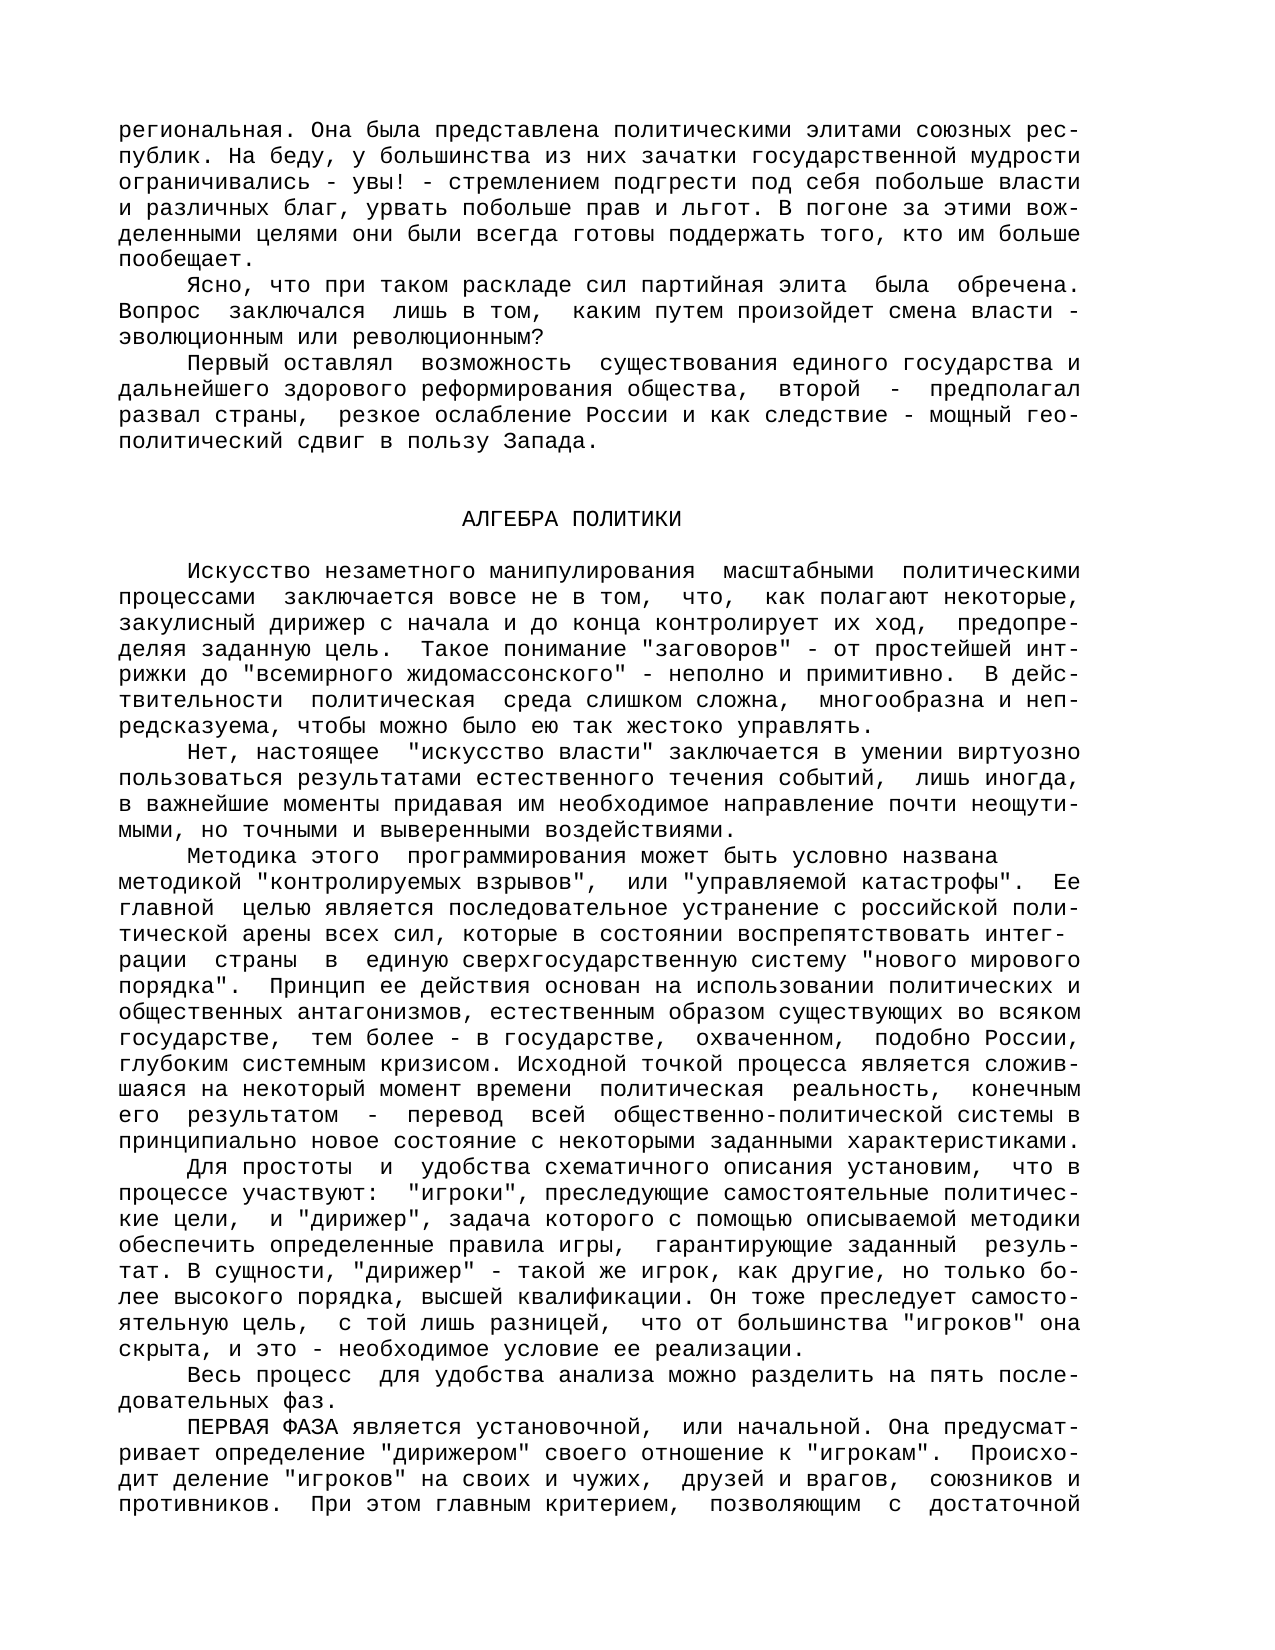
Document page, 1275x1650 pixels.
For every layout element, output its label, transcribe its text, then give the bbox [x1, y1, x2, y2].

text мыми, но точными и выверенными воздействиями. [118, 818, 1157, 844]
text и различных благ, урвать побольше прав и льгот. В погоне за этими вож- [118, 196, 1157, 222]
text ятельную цель, с той лишь разницей, что от большинства "игроков" она [118, 1311, 1157, 1337]
text Первый оставлял возможность существования единого государства и [118, 352, 1157, 377]
text противников. При этом главным критерием, позволяющим с достаточной [118, 1493, 1157, 1519]
text Ясно, что при таком раскладе сил партийная элита была обречена. [118, 274, 1157, 300]
text главной целью является последовательное устранение с российской поли- [118, 896, 1157, 922]
text лее высокого порядка, высшей квалификации. Он тоже преследует самосто- [118, 1285, 1157, 1311]
text пользоваться результатами естественного течения событий, лишь иногда, [118, 767, 1157, 792]
text Вопрос заключался лишь в том, каким путем произойдет смена власти - [118, 300, 1157, 326]
text тической арены всех сил, которые в состоянии воспрепятствовать интег- [118, 922, 1157, 948]
text ограничивались - увы! - стремлением подгрести под себя побольше власти [118, 170, 1157, 196]
text порядка". Принцип ее действия основан на использовании политических и [118, 974, 1157, 1000]
text Нет, настоящее "искусство власти" заключается в умении виртуозно [118, 741, 1157, 767]
text Для простоты и удобства схематичного описания установим, что в [118, 1156, 1157, 1182]
text обеспечить определенные правила игры, гарантирующие заданный резуль- [118, 1233, 1157, 1259]
text глубоким системным кризисом. Исходной точкой процесса является сложив- [118, 1052, 1157, 1078]
text Искусство незаметного манипулирования масштабными политическими [118, 559, 1157, 585]
text государстве, тем более - в государстве, охваченном, подобно России, [118, 1026, 1157, 1052]
text методикой "контролируемых взрывов", или "управляемой катастрофы". Ее [118, 870, 1157, 896]
text закулисный дирижер с начала и до конца контролирует их ход, предопре- [118, 611, 1157, 637]
text принципиально новое состояние с некоторыми заданными характеристиками. [118, 1130, 1157, 1156]
text кие цели, и "дирижер", задача которого с помощью описываемой методики [118, 1207, 1157, 1233]
text деляя заданную цель. Такое понимание "заговоров" - от простейшей инт- [118, 637, 1157, 663]
text развал страны, резкое ослабление России и как следствие - мощный гео- [118, 403, 1157, 429]
text тат. В сущности, "дирижер" - такой же игрок, как другие, но только бо- [118, 1259, 1157, 1285]
text пообещает. [118, 248, 1157, 274]
text политический сдвиг в пользу Запада. [118, 429, 1157, 455]
text скрыта, и это - необходимое условие ее реализации. [118, 1337, 1157, 1363]
text процессами заключается вовсе не в том, что, как полагают некоторые, [118, 585, 1157, 611]
text твительности политическая среда слишком сложна, многообразна и неп- [118, 689, 1157, 715]
text Весь процесс для удобства анализа можно разделить на пять после- [118, 1363, 1157, 1389]
text общественных антагонизмов, естественным образом существующих во всяком [118, 1000, 1157, 1026]
text ривает определение "дирижером" своего отношение к "игрокам". Происхо- [118, 1441, 1157, 1467]
text Методика этого программирования может быть условно названа [118, 844, 1157, 870]
text дальнейшего здорового реформирования общества, второй - предполагал [118, 377, 1157, 403]
text публик. На беду, у большинства из них зачатки государственной мудрости [118, 144, 1157, 170]
text рации страны в единую сверхгосударственную систему "нового мирового [118, 948, 1157, 974]
text региональная. Она была представлена политическими элитами союзных рес- [118, 118, 1157, 144]
text редсказуема, чтобы можно было ею так жестоко управлять. [118, 715, 1157, 741]
text довательных фаз. [118, 1389, 1157, 1415]
text в важнейшие моменты придавая им необходимое направление почти неощути- [118, 792, 1157, 818]
text шаяся на некоторый момент времени политическая реальность, конечным [118, 1078, 1157, 1104]
text ПЕРВАЯ ФАЗА является установочной, или начальной. Она предусмат- [118, 1415, 1157, 1441]
text АЛГЕБРА ПОЛИТИКИ [118, 507, 1157, 533]
text эволюционным или революционным? [118, 326, 1157, 352]
text дит деление "игроков" на своих и чужих, друзей и врагов, союзников и [118, 1467, 1157, 1493]
text его результатом - перевод всей общественно-политической системы в [118, 1104, 1157, 1130]
text деленными целями они были всегда готовы поддержать того, кто им больше [118, 222, 1157, 248]
text процессе участвуют: "игроки", преследующие самостоятельные политичес- [118, 1182, 1157, 1207]
text рижки до "всемирного жидомассонского" - неполно и примитивно. В дейс- [118, 663, 1157, 689]
